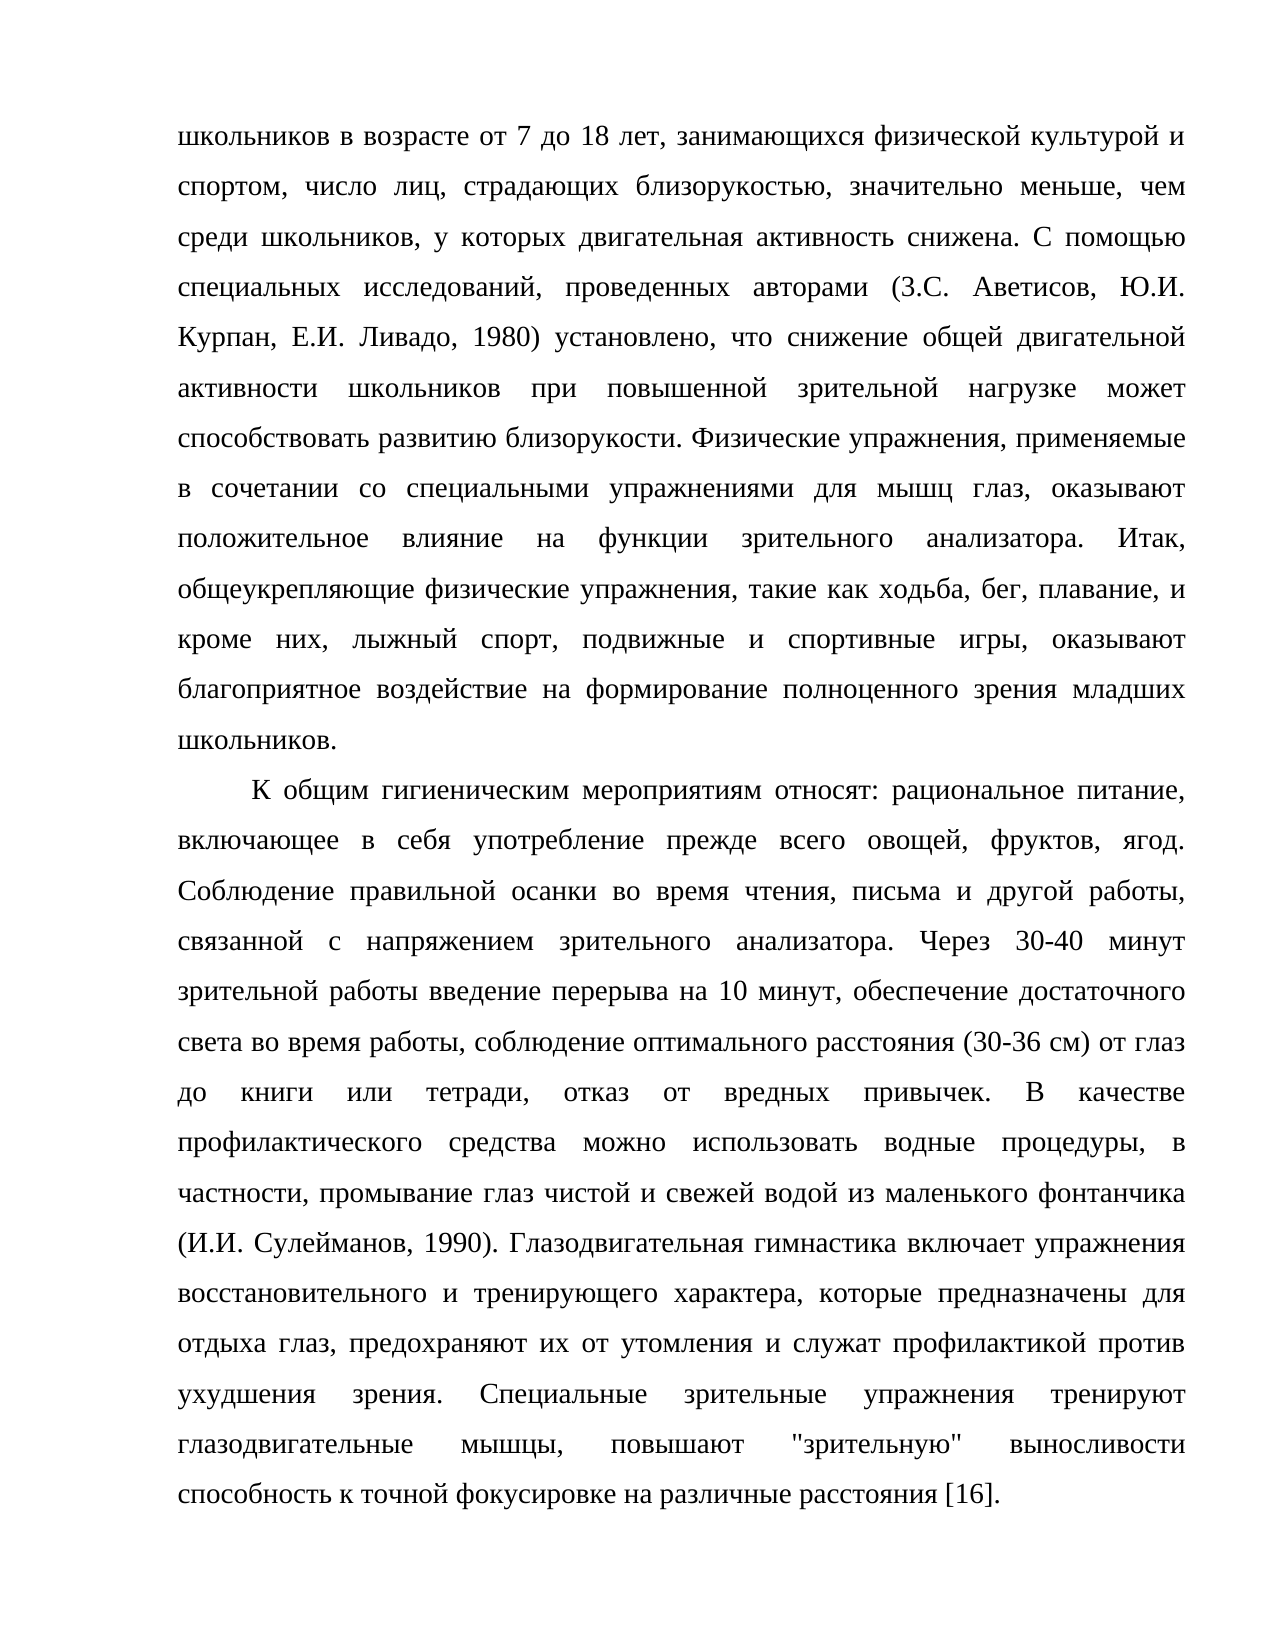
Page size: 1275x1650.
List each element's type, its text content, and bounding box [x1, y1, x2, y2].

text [177, 118, 1186, 755]
text К общим гигиеническим мероприятиям относят: рациональное питание, включающее в себя употребление прежде всего овощей, фруктов, ягод. Соблюдение правильной осанки во время чтения, письма и другой работы, связанной с напряжением зрительного анализатора. Через 30-40 минут зрительной работы введение перерыва на 10 минут, обеспечение достаточного света во время работы, соблюдение оптимального расстояния (30-36 см) от глаз до книги или тетради, отказ от вредных привычек. В качестве профилактического средства можно использовать водные процедуры, в частности, промывание глаз чистой и свежей водой из маленького фонтанчика (И.И. Сулейманов, 1990). Глазодвигательная гимнастика включает упражнения восстановительного и тренирующего характера, которые предназначены для отдыха глаз, предохраняют их от утомления и служат профилактикой против ухудшения зрения. Специальные зрительные упражнения тренируют глазодвигательные мышцы, повышают "зрительную" выносливости способность к точной фокусировке на различные расстояния [16]. [177, 772, 1186, 1510]
